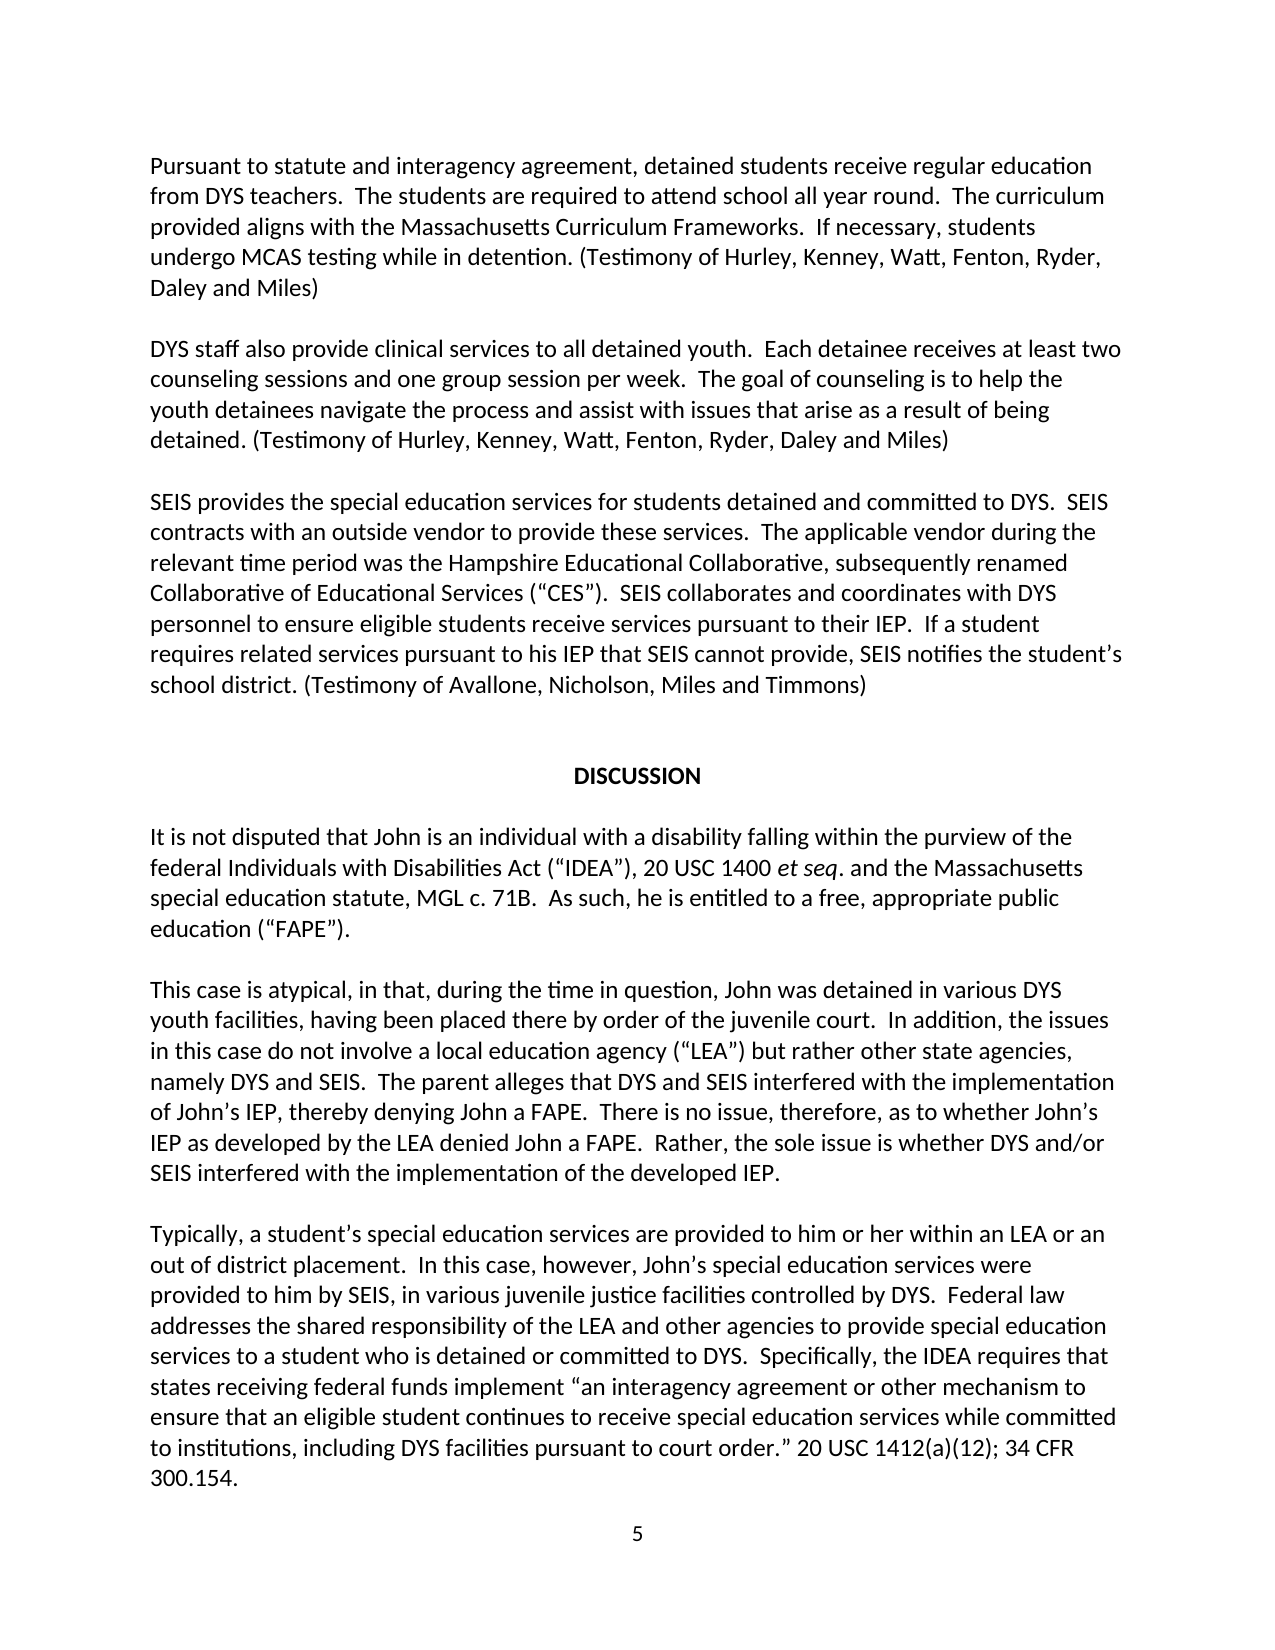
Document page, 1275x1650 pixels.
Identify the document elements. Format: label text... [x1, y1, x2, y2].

text DYS staff also provide clinical services to all detained youth. Each detainee receives at least two counseling sessions and one group session per week. The goal of counseling is to help the youth detainees navigate the process and assist with issues that arise as a result of being detained. (Testimony of Hurley, Kenney, Watt, Fenton, Ryder, Daley and Miles) [150, 333, 1125, 455]
text Typically, a student’s special education services are provided to him or her within an LEA or an out of district placement. In this case, however, John’s special education services were provided to him by SEIS, in various juvenile justice facilities controlled by DYS. Federal law addresses the shared responsibility of the LEA and other agencies to provide special education services to a student who is detained or committed to DYS. Specifically, the IDEA requires that states receiving federal funds implement “an interagency agreement or other mechanism to ensure that an eligible student continues to receive special education services while committed to institutions, including DYS facilities pursuant to court order.” 20 USC 1412(a)(12); 34 CFR 300.154. [150, 1218, 1125, 1493]
text DISCUSSION [150, 760, 1125, 791]
text SEIS provides the special education services for students detained and committed to DYS. SEIS contracts with an outside vendor to provide these services. The applicable vendor during the relevant time period was the Hampshire Educational Collaborative, subsequently renamed Collaborative of Educational Services (“CES”). SEIS collaborates and coordinates with DYS personnel to ensure eligible students receive services pursuant to their IEP. If a student requires related services pursuant to his IEP that SEIS cannot provide, SEIS notifies the student’s school district. (Testimony of Avallone, Nicholson, Miles and Timmons) [150, 486, 1125, 699]
text This case is atypical, in that, during the time in question, John was detained in various DYS youth facilities, having been placed there by order of the juvenile court. In addition, the issues in this case do not involve a local education agency (“LEA”) but rather other state agencies, namely DYS and SEIS. The parent alleges that DYS and SEIS interfered with the implementation of John’s IEP, thereby denying John a FAPE. There is no issue, therefore, as to whether John’s IEP as developed by the LEA denied John a FAPE. Rather, the sole issue is whether DYS and/or SEIS interfered with the implementation of the developed IEP. [150, 974, 1125, 1188]
text It is not disputed that John is an individual with a disability falling within the purview of the federal Individuals with Disabilities Act (“IDEA”), 20 USC 1400 et seq. and the Massachusetts special education statute, MGL c. 71B. As such, he is entitled to a free, appropriate public education (“FAPE”). [150, 821, 1125, 943]
text Pursuant to statute and interagency agreement, detained students receive regular education from DYS teachers. The students are required to attend school all year round. The curriculum provided aligns with the Massachusetts Curriculum Frameworks. If necessary, students undergo MCAS testing while in detention. (Testimony of Hurley, Kenney, Watt, Fenton, Ryder, Daley and Miles) [150, 150, 1125, 303]
